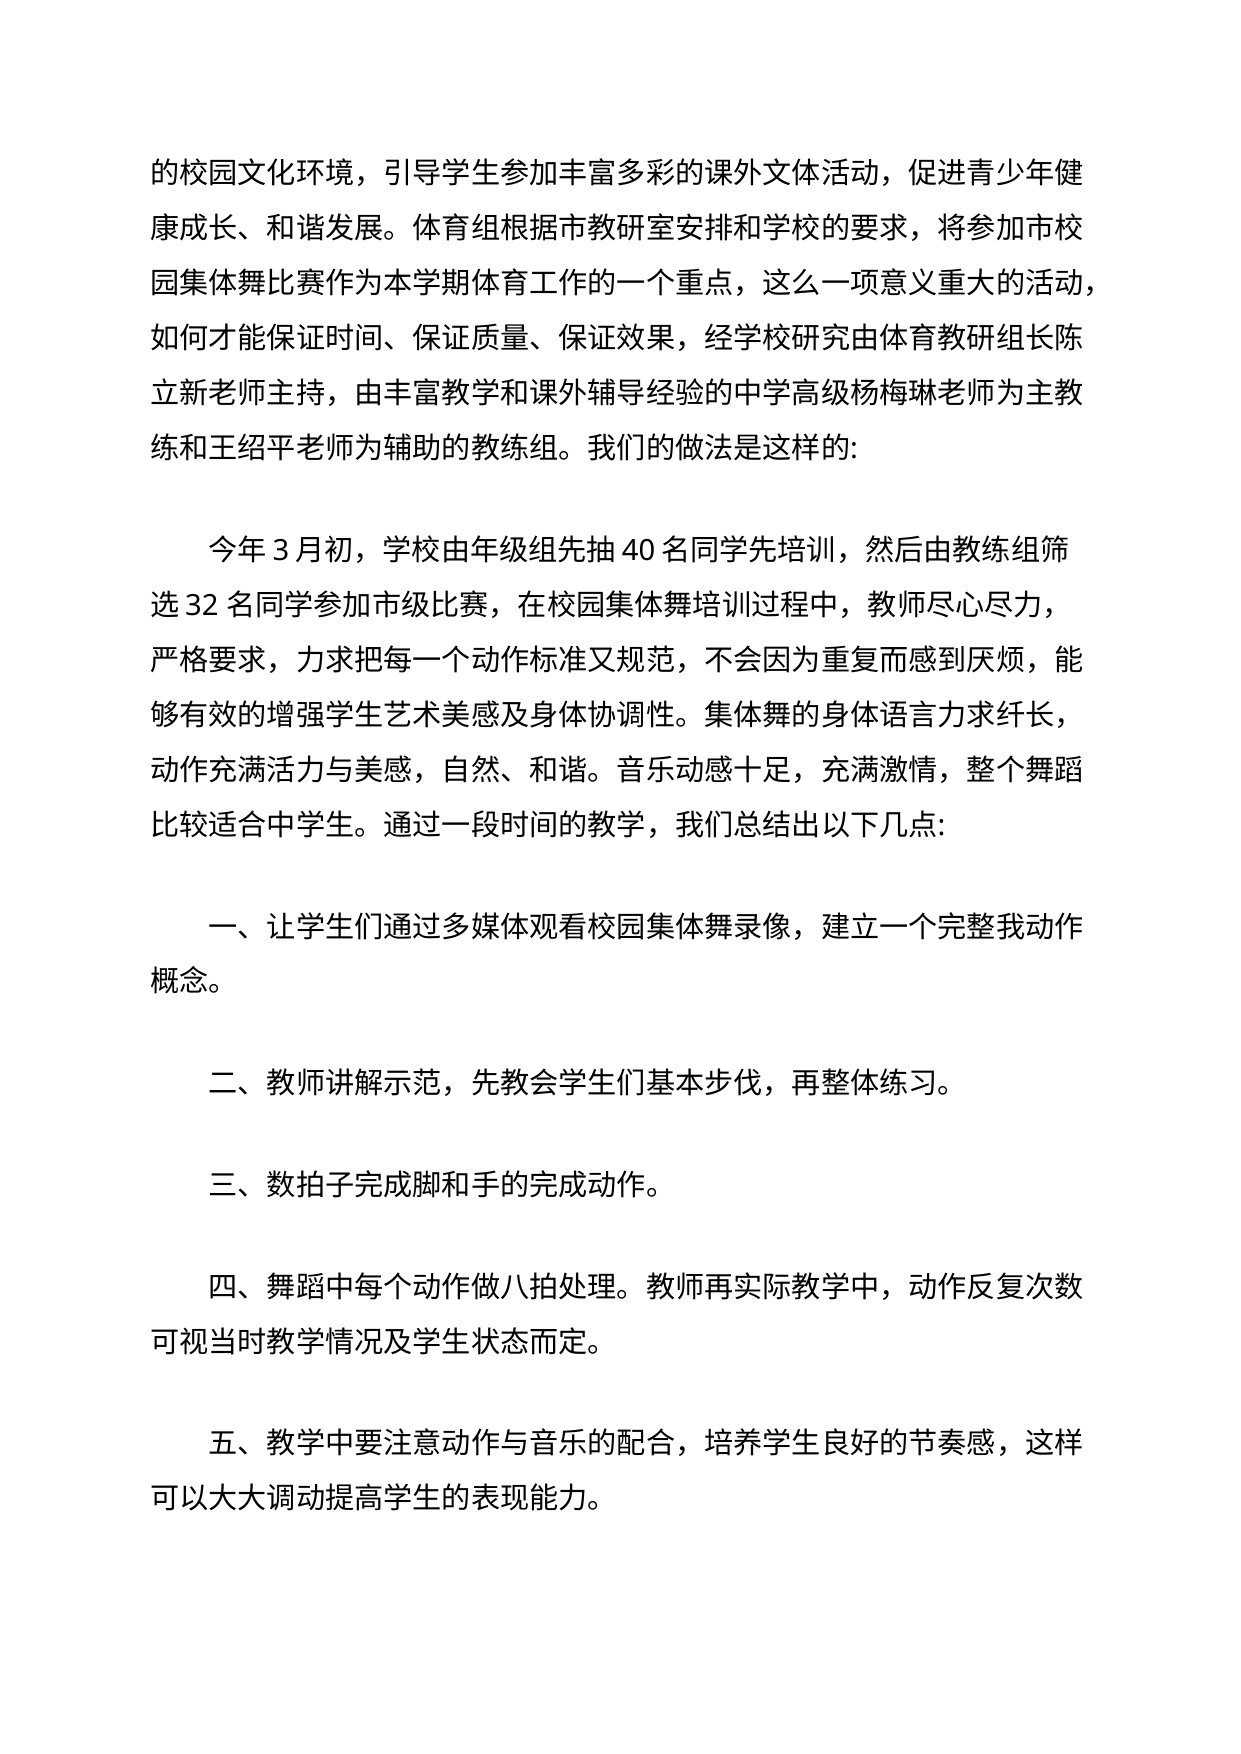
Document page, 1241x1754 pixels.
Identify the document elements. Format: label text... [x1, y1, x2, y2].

text 三、数拍子完成脚和手的完成动作。 [150, 1162, 1090, 1204]
text 五、教学中要注意动作与音乐的配合，培养学生良好的节奏感，这样可以大大调动提高学生的表现能力。 [150, 1420, 1090, 1517]
text 一、让学生们通过多媒体观看校园集体舞录像，建立一个完整我动作概念。 [150, 903, 1090, 1000]
text 二、教师讲解示范，先教会学生们基本步伐，再整体练习。 [150, 1060, 1090, 1102]
text 今年3月初，学校由年级组先抽40名同学先培训，然后由教练组筛选32 名同学参加市级比赛，在校园集体舞培训过程中，教师尽心尽力，严格要求，力求把每一个动作标准又规范，不会因为重复而感到厌烦，能够有效的增强学生艺术美感及身体协调性。集体舞的身体语言力求纤长，动作充满活力与美感，自然、和谐。音乐动感十足，充满激情，整个舞蹈比较适合中学生。通过一段时间的教学，我们总结出以下几点: [150, 526, 1090, 843]
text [150, 150, 1090, 467]
text 四、舞蹈中每个动作做八拍处理。教师再实际教学中，动作反复次数可视当时教学情况及学生状态而定。 [150, 1263, 1090, 1361]
